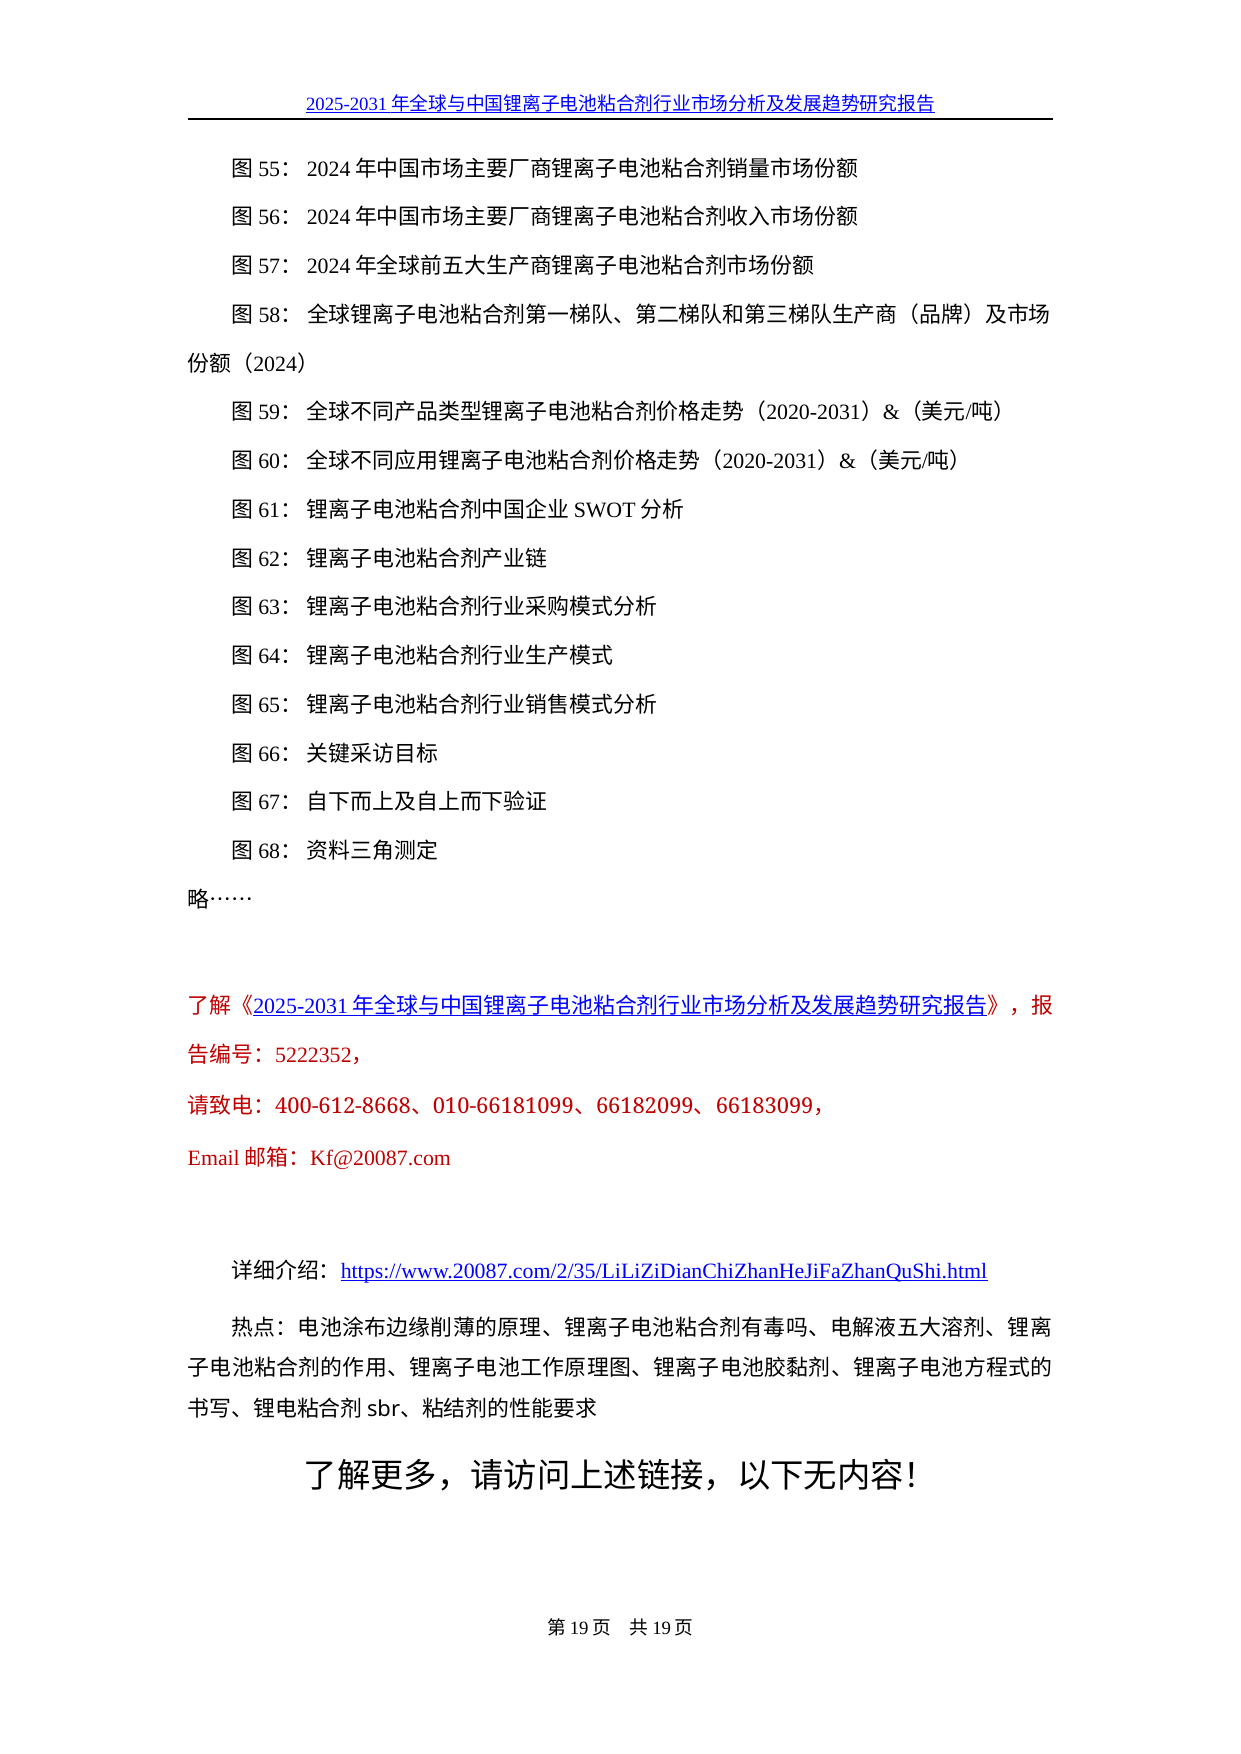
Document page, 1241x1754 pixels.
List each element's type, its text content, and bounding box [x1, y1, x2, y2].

text 请致电：400-612-8668、010-66181099、66182099、66183099， [187, 1088, 1053, 1121]
title 了解更多，请访问上述链接，以下无内容！ [187, 1441, 1053, 1506]
text 详细介绍：https://www.20087.com/2/35/LiLiZiDianChiZhanHeJiFaZhanQuShi.html [187, 1253, 1053, 1285]
text 了解《2025-2031年全球与中国锂离子电池粘合剂行业市场分析及发展趋势研究报告》，报告编号：5222352， [187, 988, 1053, 1069]
text Email邮箱：Kf@20087.com [187, 1140, 1053, 1172]
text 热点：电池涂布边缘削薄的原理、锂离子电池粘合剂有毒吗、电解液五大溶剂、锂离子电池粘合剂的作用、锂离子电池工作原理图、锂离子电池胶黏剂、锂离子电池方程式的书写、锂电粘合剂sbr、粘结剂的性能要求 [187, 1309, 1053, 1423]
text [187, 150, 1053, 914]
